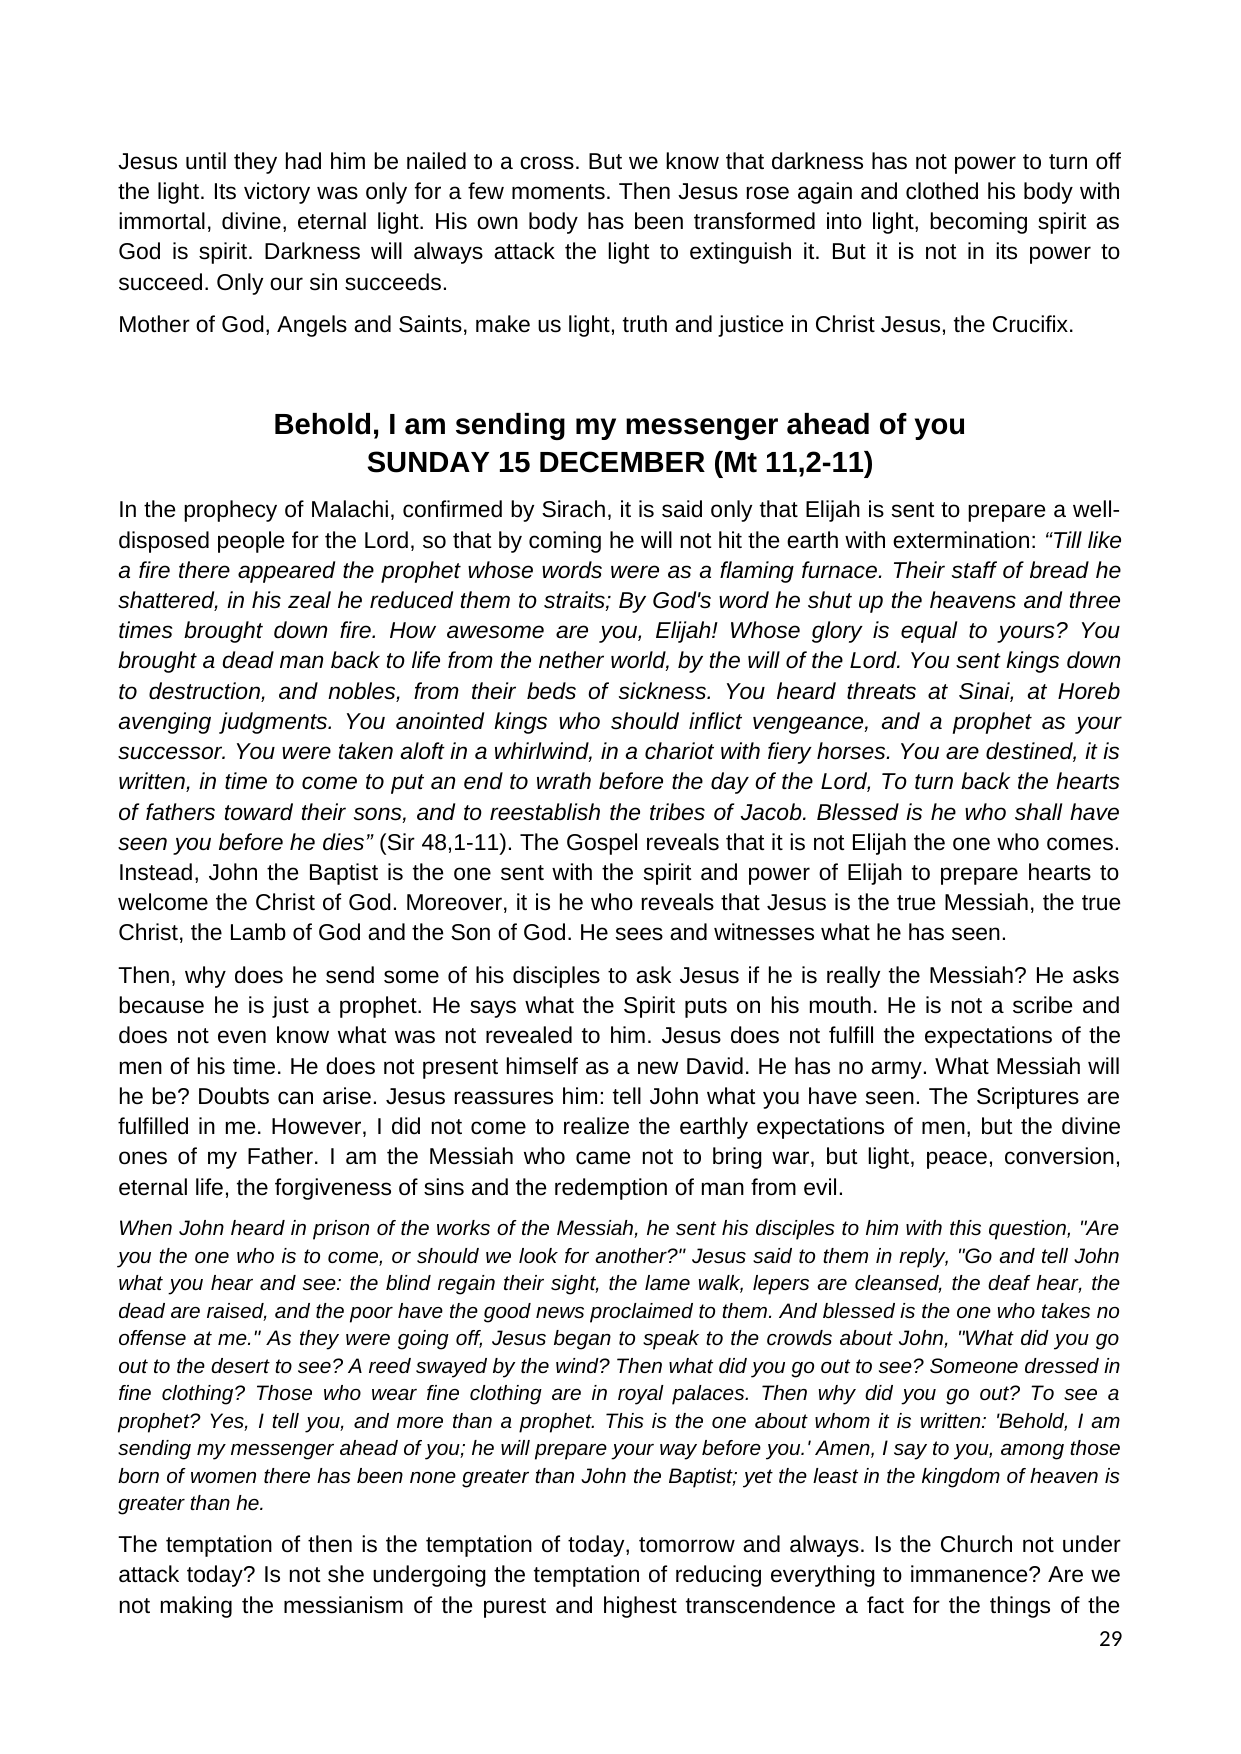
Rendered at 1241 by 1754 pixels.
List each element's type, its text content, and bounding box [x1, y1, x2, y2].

text Mother of God, Angels and Saints, make us light, truth and justice in Christ Jesus, the Crucifix. [118, 311, 1122, 337]
text When John heard in prison of the works of the Messiah, he sent his disciples to him with this question, "Are you the one who is to come, or should we look for another?" Jesus said to them in reply, "Go and tell John what you hear and see: the blind regain their sight, the lame walk, lepers are cleansed, the deaf hear, the dead are raised, and the poor have the good news proclaimed to them. And blessed is the one who takes no offense at me." As they were going off, Jesus began to speak to the crowds about John, "What did you go out to the desert to see? A reed swayed by the wind? Then what did you go out to see? Someone dressed in fine clothing? Those who wear fine clothing are in royal palaces. Then why did you go out? To see a prophet? Yes, I tell you, and more than a prophet. This is the one about whom it is written: 'Behold, I am sending my messenger ahead of you; he will prepare your way before you.' Amen, I say to you, among those born of women there has been none greater than John the Baptist; yet the least in the kingdom of heaven is greater than he. [118, 1216, 1122, 1515]
subtitle Behold, I am sending my messenger ahead of you [118, 407, 1122, 440]
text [118, 148, 1122, 295]
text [118, 1531, 1122, 1618]
text In the prophecy of Malachi, confirmed by Sirach, it is said only that Elijah is sent to prepare a well-disposed people for the Lord, so that by coming he will not hit the earth with extermination: “Till like a fire there appeared the prophet whose words were as a flaming furnace. Their staff of bread he shattered, in his zeal he reduced them to straits; By God's word he shut up the heavens and three times brought down fire. How awesome are you, Elijah! Whose glory is equal to yours? You brought a dead man back to life from the nether world, by the will of the Lord. You sent kings down to destruction, and nobles, from their beds of sickness. You heard threats at Sinai, at Horeb avenging judgments. You anointed kings who should inflict vengeance, and a prophet as your successor. You were taken aloft in a whirlwind, in a chariot with fiery horses. You are destined, it is written, in time to come to put an end to wrath before the day of the Lord, To turn back the hearts of fathers toward their sons, and to reestablish the tribes of Jacob. Blessed is he who shall have seen you before he dies” (Sir 48,1-11). The Gospel reveals that it is not Elijah the one who comes. Instead, John the Baptist is the one sent with the spirit and power of Elijah to prepare hearts to welcome the Christ of God. Moreover, it is he who reveals that Jesus is the true Messiah, the true Christ, the Lamb of God and the Son of God. He sees and witnesses what he has seen. [118, 496, 1122, 946]
subtitle SUNDAY 15 DECEMBER (Mt 11,2-11) [118, 445, 1122, 479]
text Then, why does he send some of his disciples to ask Jesus if he is really the Messiah? He asks because he is just a prophet. He says what the Spirit puts on his mouth. He is not a scribe and does not even know what was not revealed to him. Jesus does not fulfill the expectations of the men of his time. He does not present himself as a new David. He has no army. What Messiah will he be? Doubts can arise. Jesus reassures him: tell John what you have seen. The Scriptures are fulfilled in me. However, I did not come to realize the earthly expectations of men, but the divine ones of my Father. I am the Messiah who came not to bring war, but light, peace, conversion, eternal life, the forgiveness of sins and the redemption of man from evil. [118, 962, 1122, 1200]
